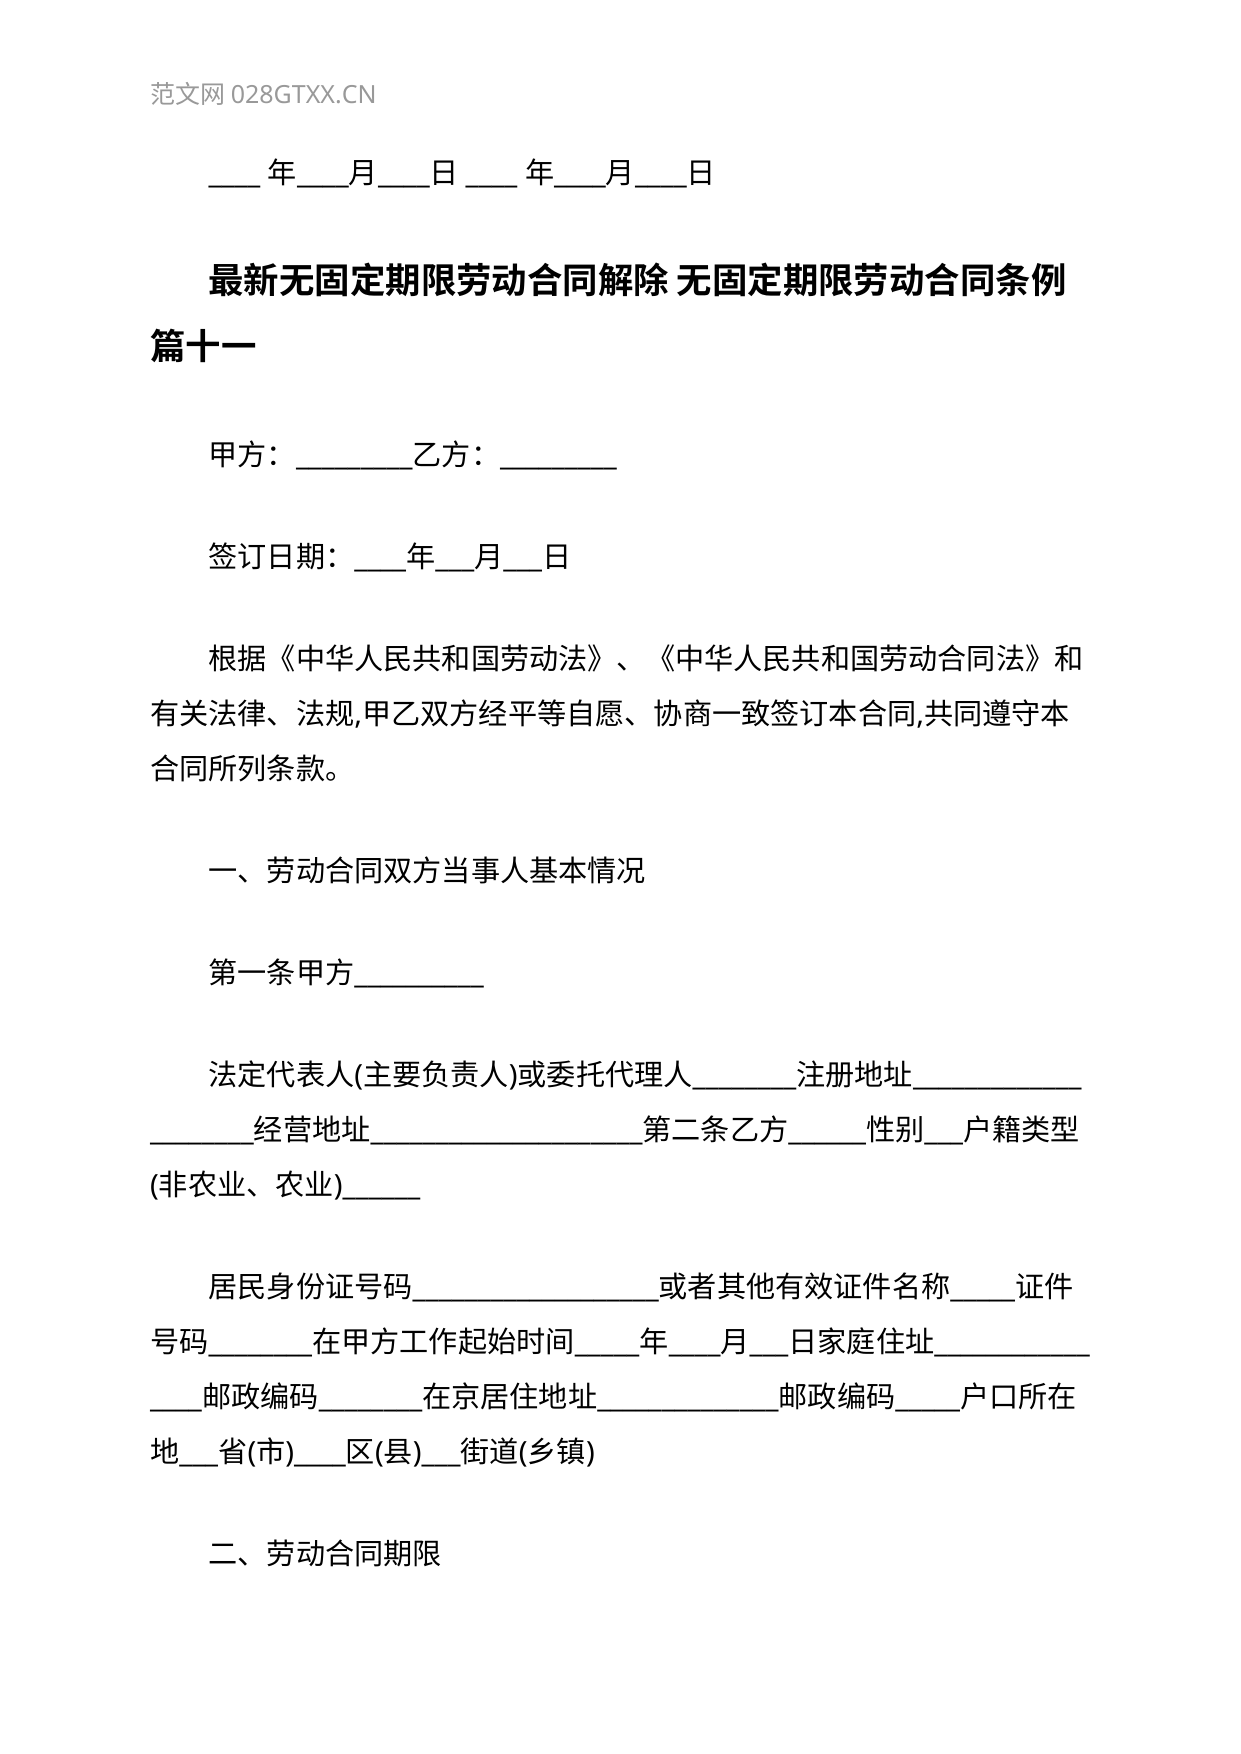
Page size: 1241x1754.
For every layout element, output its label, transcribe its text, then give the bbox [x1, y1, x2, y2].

text 根据《中华人民共和国劳动法》、《中华人民共和国劳动合同法》和有关法律、法规,甲乙双方经平等自愿、协商一致签订本合同,共同遵守本合同所列条款。 [150, 636, 1090, 788]
text 甲方：_________乙方：_________ [150, 432, 1090, 474]
text 最新无固定期限劳动合同解除 无固定期限劳动合同条例篇十一 [150, 252, 1090, 370]
text 签订日期：____年___月___日 [150, 534, 1090, 576]
text ____ 年____月____日 ____ 年____月____日 [150, 150, 1090, 192]
text 第一条甲方__________ [150, 949, 1090, 992]
text 居民身份证号码___________________或者其他有效证件名称_____证件号码________在甲方工作起始时间_____年____月___日家庭住址________________邮政编码________在京居住地址______________邮政编码_____户口所在地___省(市)____区(县)___街道(乡镇) [150, 1263, 1090, 1471]
text 法定代表人(主要负责人)或委托代理人________注册地址_____________________经营地址_____________________第二条乙方______性别___户籍类型(非农业、农业)______ [150, 1051, 1090, 1204]
text 二、劳动合同期限 [150, 1530, 1090, 1573]
text 一、劳动合同双方当事人基本情况 [150, 848, 1090, 890]
